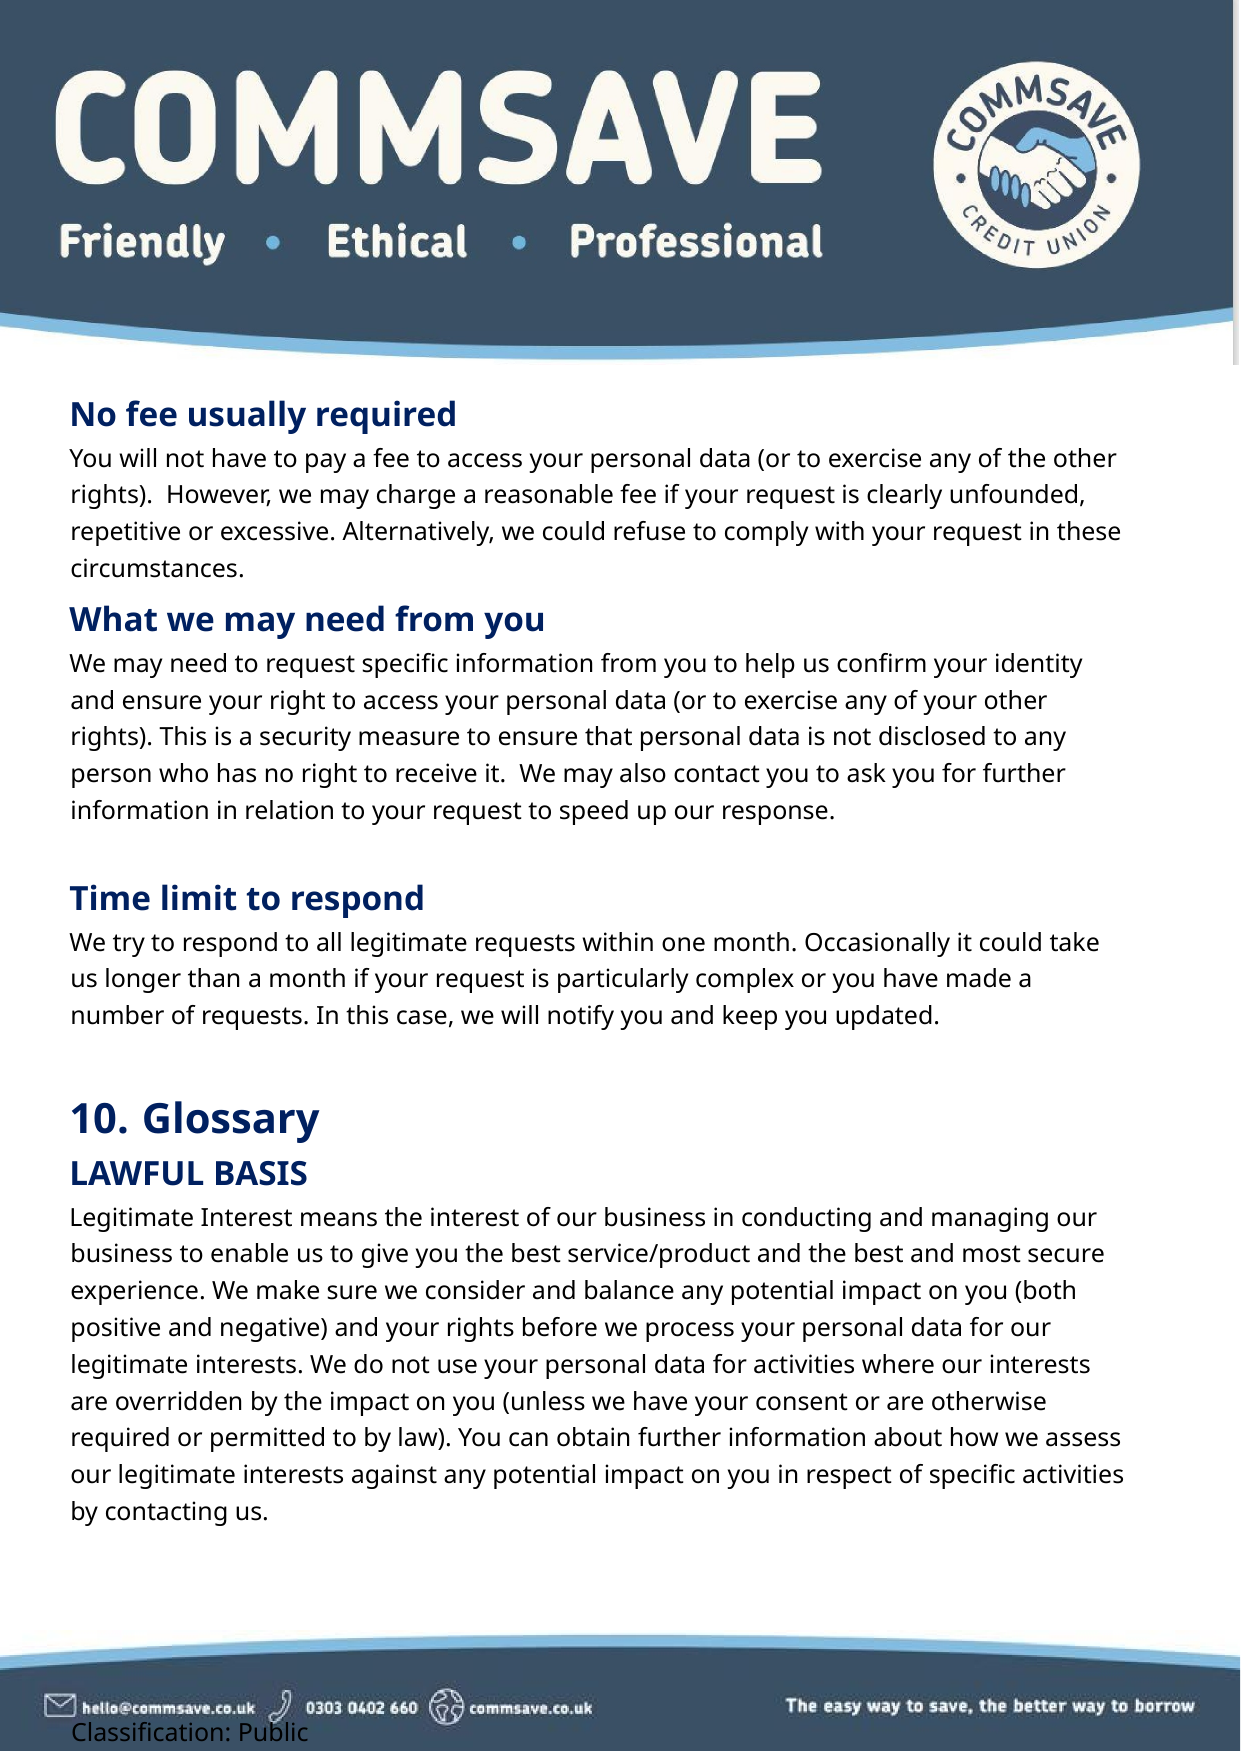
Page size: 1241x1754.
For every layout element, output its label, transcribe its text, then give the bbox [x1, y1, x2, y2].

text Legitimate Interest means the interest of our business in conducting and managing our business to enable us to give you the best service/product and the best and most secure experience. We make sure we consider and balance any potential impact on you (both positive and negative) and your rights before we process your personal data for our legitimate interests. We do not use your personal data for activities where our interests are overridden by the impact on you (unless we have your consent or are otherwise required or permitted to by law). You can obtain further information about how we assess our legitimate interests against any potential impact on you in respect of specific activities by contacting us. [69, 1199, 1130, 1527]
subtitle No fee usually required [69, 391, 1154, 436]
subtitle What we may need from you [69, 596, 1154, 642]
subtitle Time limit to respond [69, 875, 1154, 920]
text You will not have to pay a fee to access your personal data (or to exercise any of the other rights). However, we may charge a reasonable fee if your request is clearly unfounded, repetitive or excessive. Alternatively, we could refuse to comply with your request in these circumstances. [69, 440, 1130, 585]
text We may need to request specific information from you to help us confirm your identity and ensure your right to access your personal data (or to exercise any of your other rights). This is a security measure to ensure that personal data is not disclosed to any person who has no right to receive it. We may also contact you to ask you for further information in relation to your request to speed up our response. [69, 646, 1130, 827]
picture [0, 1629, 1241, 1751]
subtitle LAWFUL BASIS [69, 1150, 1154, 1195]
subtitle Glossary [69, 1089, 1154, 1146]
text We try to respond to all legitimate requests within one month. Occasionally it could take us longer than a month if your request is particularly complex or you have made a number of requests. In this case, we will notify you and keep you updated. [69, 924, 1130, 1032]
picture [0, 0, 1239, 365]
